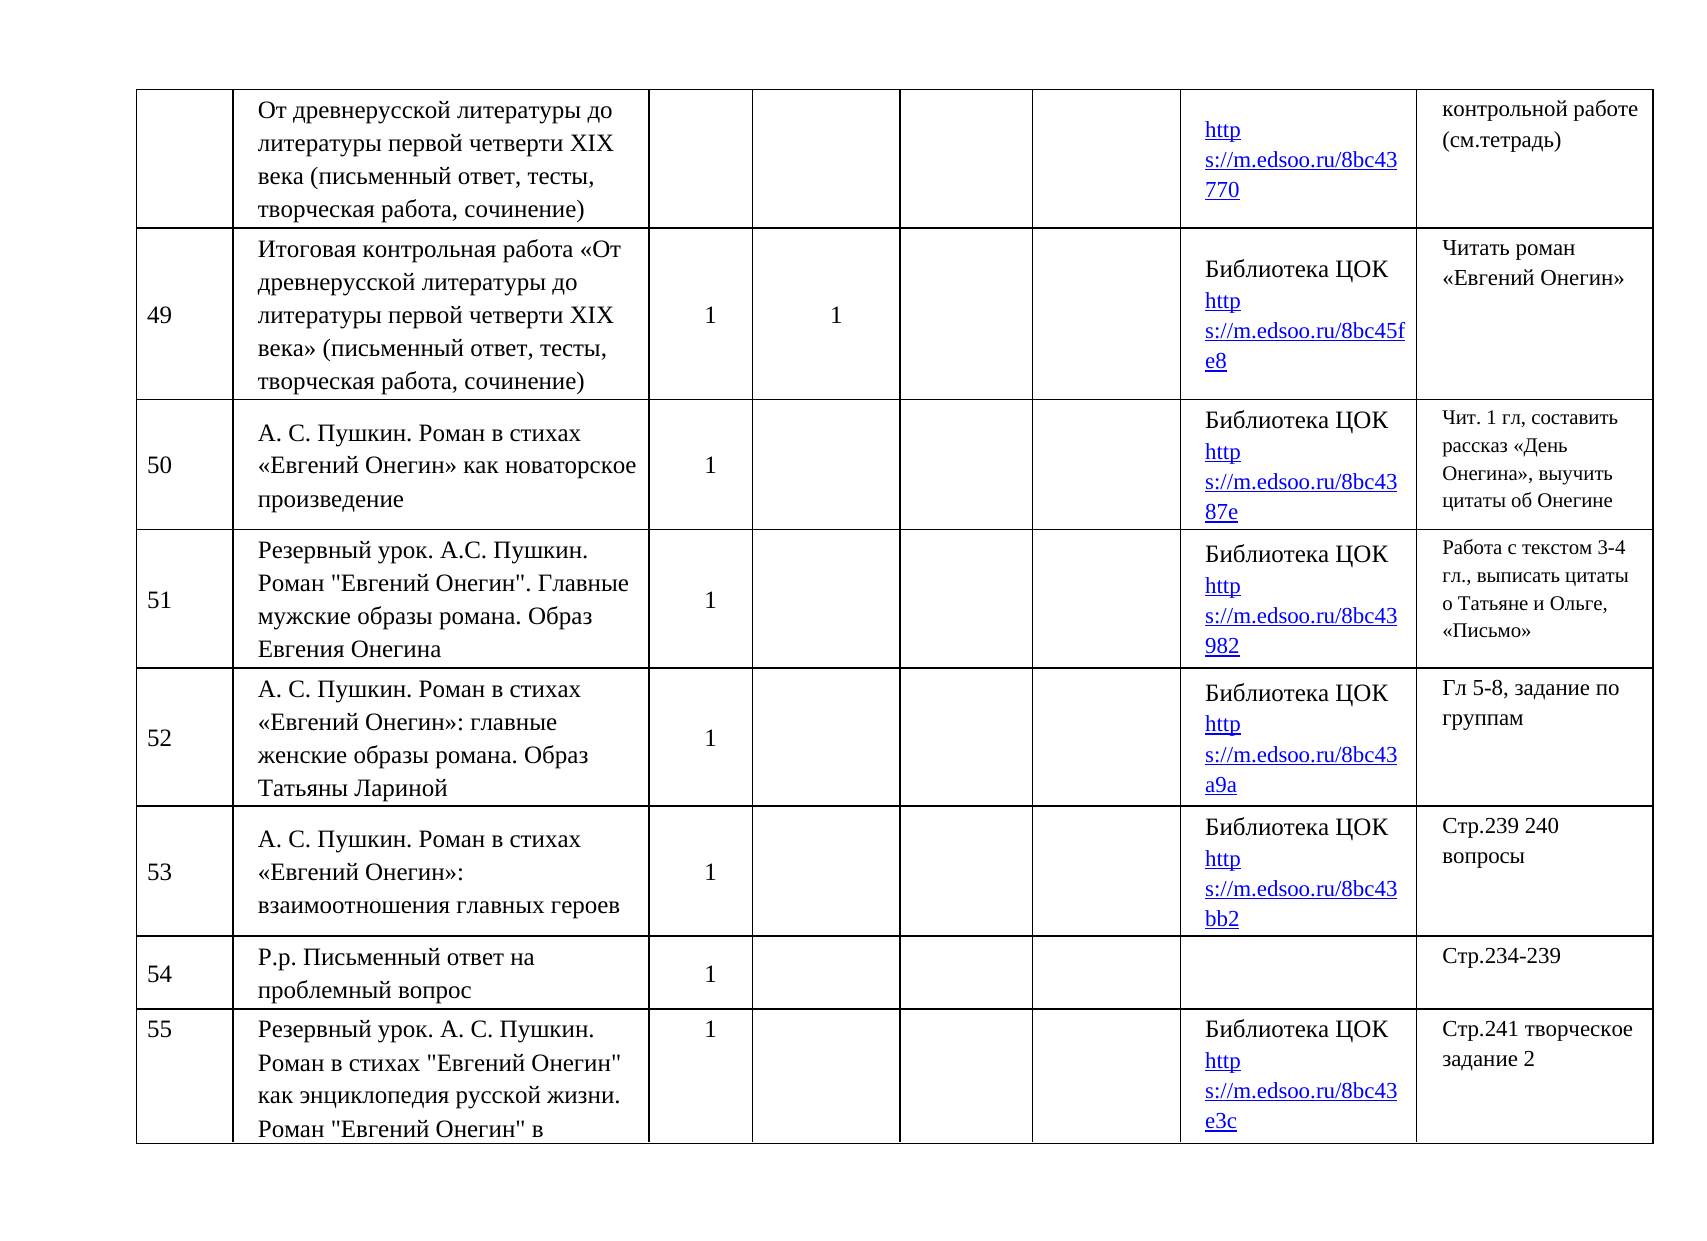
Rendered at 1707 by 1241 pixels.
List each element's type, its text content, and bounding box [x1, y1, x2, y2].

table_cell [901, 937, 1032, 1008]
table_cell Читать роман «Евгений Онегин» [1417, 229, 1652, 398]
table_cell [901, 669, 1032, 805]
table_cell [901, 530, 1032, 667]
table_cell А. С. Пушкин. Роман в стихах «Евгений Онегин»: главные женские образы романа. Образ Татьяны Лариной [234, 669, 648, 805]
table_cell [1033, 530, 1180, 667]
table_cell [753, 669, 899, 805]
table_cell А. С. Пушкин. Роман в стихах «Евгений Онегин» как новаторское произведение [234, 400, 648, 528]
table_cell 55 [137, 1010, 232, 1142]
table_cell 51 [137, 530, 232, 667]
table_cell 49 [137, 229, 232, 398]
table_cell [901, 1010, 1032, 1142]
table_cell Библиотека ЦОК https://m.edsoo.ru/8bc43982 [1181, 530, 1416, 667]
table_cell Библиотека ЦОК https://m.edsoo.ru/8bc43a9a [1181, 669, 1416, 805]
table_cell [234, 90, 648, 227]
table_cell Библиотека ЦОК https://m.edsoo.ru/8bc4387e [1181, 400, 1416, 528]
table_cell [753, 400, 899, 528]
table_cell Работа с текстом 3-4 гл., выписать цитаты о Татьяне и Ольге, «Письмо» [1417, 530, 1652, 667]
table_cell [901, 400, 1032, 528]
table_cell Гл 5-8, задание по группам [1417, 669, 1652, 805]
table_cell Р.р. Письменный ответ на проблемный вопрос [234, 937, 648, 1008]
table_cell Резервный урок. А.С. Пушкин. Роман "Евгений Онегин". Главные мужские образы романа. Образ Евгения Онегина [234, 530, 648, 667]
table_cell 1 [650, 807, 752, 935]
table_cell 1 [650, 1010, 752, 1142]
table_cell [1033, 1010, 1180, 1142]
table_cell 50 [137, 400, 232, 528]
table_cell Стр.239 240 вопросы [1417, 807, 1652, 935]
table_cell [1033, 229, 1180, 398]
table_cell [901, 807, 1032, 935]
table_cell 1 [650, 229, 752, 398]
table_cell 1 [753, 229, 899, 398]
table_cell [1033, 669, 1180, 805]
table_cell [1181, 1010, 1416, 1142]
table_cell 1 [650, 90, 752, 227]
table_cell [1033, 807, 1180, 935]
table_cell [1033, 90, 1180, 227]
table_cell 1 [753, 90, 899, 227]
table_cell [234, 1010, 648, 1142]
table_cell [753, 1010, 899, 1142]
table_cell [1417, 90, 1652, 227]
table_cell 48 [137, 90, 232, 227]
table_cell 54 [137, 937, 232, 1008]
table_cell [1033, 937, 1180, 1008]
table_cell 1 [650, 400, 752, 528]
table_cell [1033, 400, 1180, 528]
table_cell [753, 937, 899, 1008]
table_cell [901, 90, 1032, 227]
table_cell [901, 229, 1032, 398]
table_cell [753, 530, 899, 667]
table_cell 1 [650, 530, 752, 667]
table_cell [1417, 1010, 1652, 1142]
table_cell 53 [137, 807, 232, 935]
table_cell Чит. 1 гл, составить рассказ «День Онегина», выучить цитаты об Онегине [1417, 400, 1652, 528]
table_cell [1181, 90, 1416, 227]
table_cell 52 [137, 669, 232, 805]
table_cell 1 [650, 669, 752, 805]
table_cell Библиотека ЦОК https://m.edsoo.ru/8bc43bb2 [1181, 807, 1416, 935]
table_cell [753, 807, 899, 935]
table_cell Стр.234-239 [1417, 937, 1652, 1008]
table_cell [1181, 937, 1416, 1008]
table_cell А. С. Пушкин. Роман в стихах «Евгений Онегин»: взаимоотношения главных героев [234, 807, 648, 935]
table_cell 1 [650, 937, 752, 1008]
table_cell Библиотека ЦОК https://m.edsoo.ru/8bc45fe8 [1181, 229, 1416, 398]
table_cell Итоговая контрольная работа «От древнерусской литературы до литературы первой четверти XIX века» (письменный ответ, тесты, творческая работа, сочинение) [234, 229, 648, 398]
